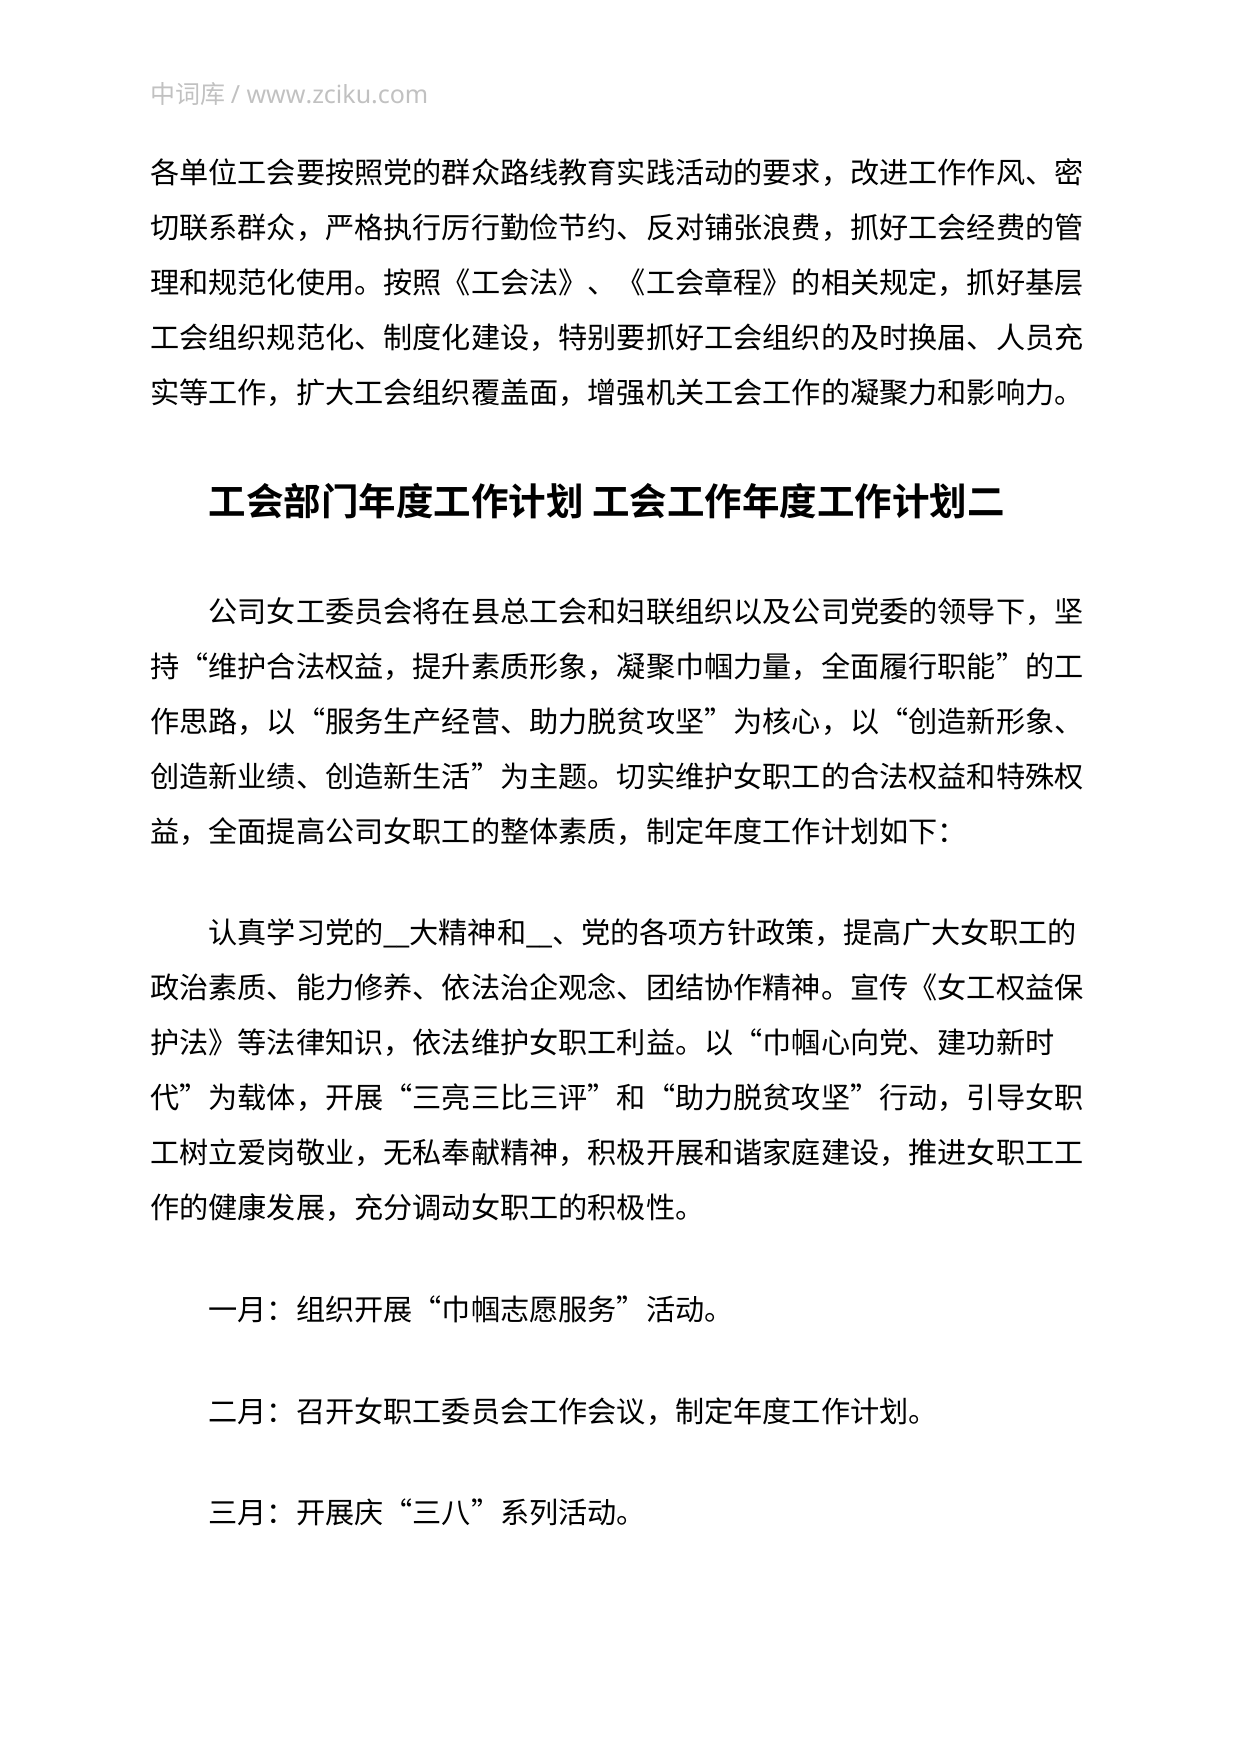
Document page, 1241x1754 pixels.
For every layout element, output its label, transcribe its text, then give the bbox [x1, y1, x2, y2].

text 认真学习党的__大精神和__、党的各项方针政策，提高广大女职工的政治素质、能力修养、依法治企观念、团结协作精神。宣传《女工权益保护法》等法律知识，依法维护女职工利益。以“巾帼心向党、建功新时代”为载体，开展“三亮三比三评”和“助力脱贫攻坚”行动，引导女职工树立爱岗敬业，无私奉献精神，积极开展和谐家庭建设，推进女职工工作的健康发展，充分调动女职工的积极性。 [150, 910, 1090, 1227]
text 二月：召开女职工委员会工作会议，制定年度工作计划。 [150, 1388, 1090, 1431]
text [150, 150, 1090, 412]
text 一月：组织开展“巾帼志愿服务”活动。 [150, 1286, 1090, 1329]
text 三月：开展庆“三八”系列活动。 [150, 1490, 1090, 1532]
text 工会部门年度工作计划 工会工作年度工作计划二 [150, 471, 1090, 526]
text 公司女工委员会将在县总工会和妇联组织以及公司党委的领导下，坚持“维护合法权益，提升素质形象，凝聚巾帼力量，全面履行职能”的工作思路，以“服务生产经营、助力脱贫攻坚”为核心，以“创造新形象、创造新业绩、创造新生活”为主题。切实维护女职工的合法权益和特殊权益，全面提高公司女职工的整体素质，制定年度工作计划如下： [150, 589, 1090, 851]
